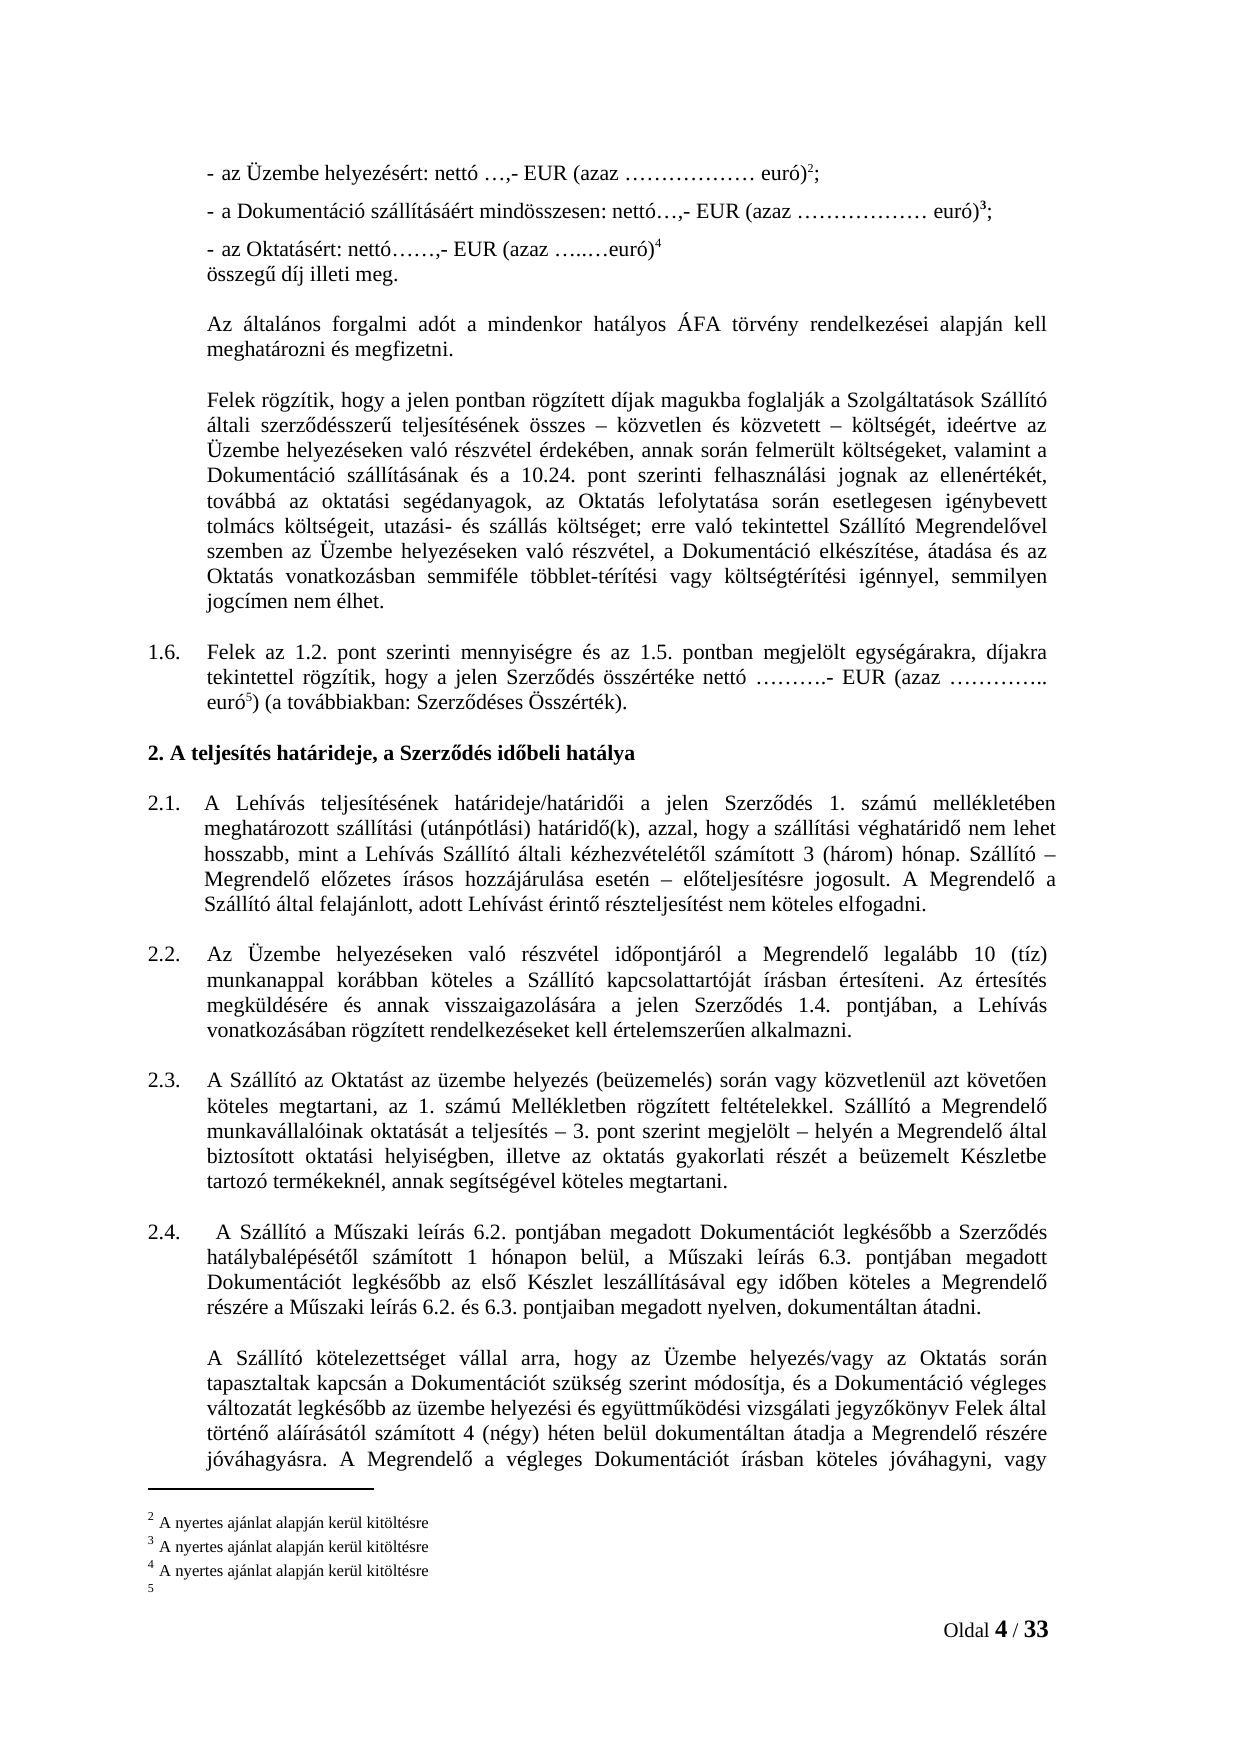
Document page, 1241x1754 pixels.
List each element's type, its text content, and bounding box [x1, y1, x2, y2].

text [207, 1345, 1048, 1471]
text Felek rögzítik, hogy a jelen pontban rögzített díjak magukba foglalják a Szolgáltatások Szállító általi szerződésszerű teljesítésének összes – közvetlen és közvetett – költségét, ideértve az Üzembe helyezéseken való részvétel érdekében, annak során felmerült költségeket, valamint a Dokumentáció szállításának és a 10.24. pont szerinti felhasználási jognak az ellenértékét, továbbá az oktatási segédanyagok, az Oktatás lefolytatása során esetlegesen igénybevett tolmács költségeit, utazási- és szállás költséget; erre való tekintettel Szállító Megrendelővel szemben az Üzembe helyezéseken való részvétel, a Dokumentáció elkészítése, átadása és az Oktatás vonatkozásban semmiféle többlet-térítési vagy költségtérítési igénnyel, semmilyen jogcímen nem élhet. [207, 387, 1048, 614]
text 2.4. A Szállító a Műszaki leírás 6.2. pontjában megadott Dokumentációt legkésőbb a Szerződés hatálybalépésétől számított 1 hónapon belül, a Műszaki leírás 6.3. pontjában megadott Dokumentációt legkésőbb az első Készlet leszállításával egy időben köteles a Megrendelő részére a Műszaki leírás 6.2. és 6.3. pontjaiban megadott nyelven, dokumentáltan átadni. [148, 1219, 1048, 1319]
text 1.6. Felek az 1.2. pont szerinti mennyiségre és az 1.5. pontban megjelölt egységárakra, díjakra tekintettel rögzítik, hogy a jelen Szerződés összértéke nettó ……….- EUR (azaz ………….. euró) (a továbbiakban: Szerződéses Összérték). [148, 639, 1048, 714]
text 2.2. Az Üzembe helyezéseken való részvétel időpontjáról a Megrendelő legalább 10 (tíz) munkanappal korábban köteles a Szállító kapcsolattartóját írásban értesíteni. Az értesítés megküldésére és annak visszaigazolására a jelen Szerződés 1.4. pontjában, a Lehívás vonatkozásában rögzített rendelkezéseket kell értelemszerűen alkalmazni. [148, 941, 1048, 1042]
list az Oktatásért: nettó……,- EUR (azaz …..…euró) [207, 236, 1048, 261]
text 2.3. A Szállító az Oktatást az üzembe helyezés (beüzemelés) során vagy közvetlenül azt követően köteles megtartani, az 1. számú Mellékletben rögzített feltételekkel. Szállító a Megrendelő munkavállalóinak oktatását a teljesítés – 3. pont szerint megjelölt – helyén a Megrendelő által biztosított oktatási helyiségben, illetve az oktatás gyakorlati részét a beüzemelt Készletbe tartozó termékeknél, annak segítségével köteles megtartani. [148, 1067, 1048, 1193]
text Az általános forgalmi adót a mindenkor hatályos ÁFA törvény rendelkezései alapján kell meghatározni és megfizetni. [207, 311, 1048, 362]
text 2.1. A Lehívás teljesítésének határideje/határidői a jelen Szerződés 1. számú mellékletében meghatározott szállítási (utánpótlási) határidő(k), azzal, hogy a szállítási véghatáridő nem lehet hosszabb, mint a Lehívás Szállító általi kézhezvételétől számított 3 (három) hónap. Szállító – Megrendelő előzetes írásos hozzájárulása esetén – előteljesítésre jogosult. A Megrendelő a Szállító által felajánlott, adott Lehívást érintő részteljesítést nem köteles elfogadni. [148, 790, 1057, 916]
text összegű díj illeti meg. [207, 261, 1048, 286]
text 2. A teljesítés határideje, a Szerződés időbeli hatálya [148, 740, 1048, 765]
list az Üzembe helyezésért: nettó …,- EUR (azaz ……………… euró); [207, 160, 1048, 185]
list a Dokumentáció szállításáért mindösszesen: nettó…,- EUR (azaz ……………… euró); [207, 198, 1048, 223]
